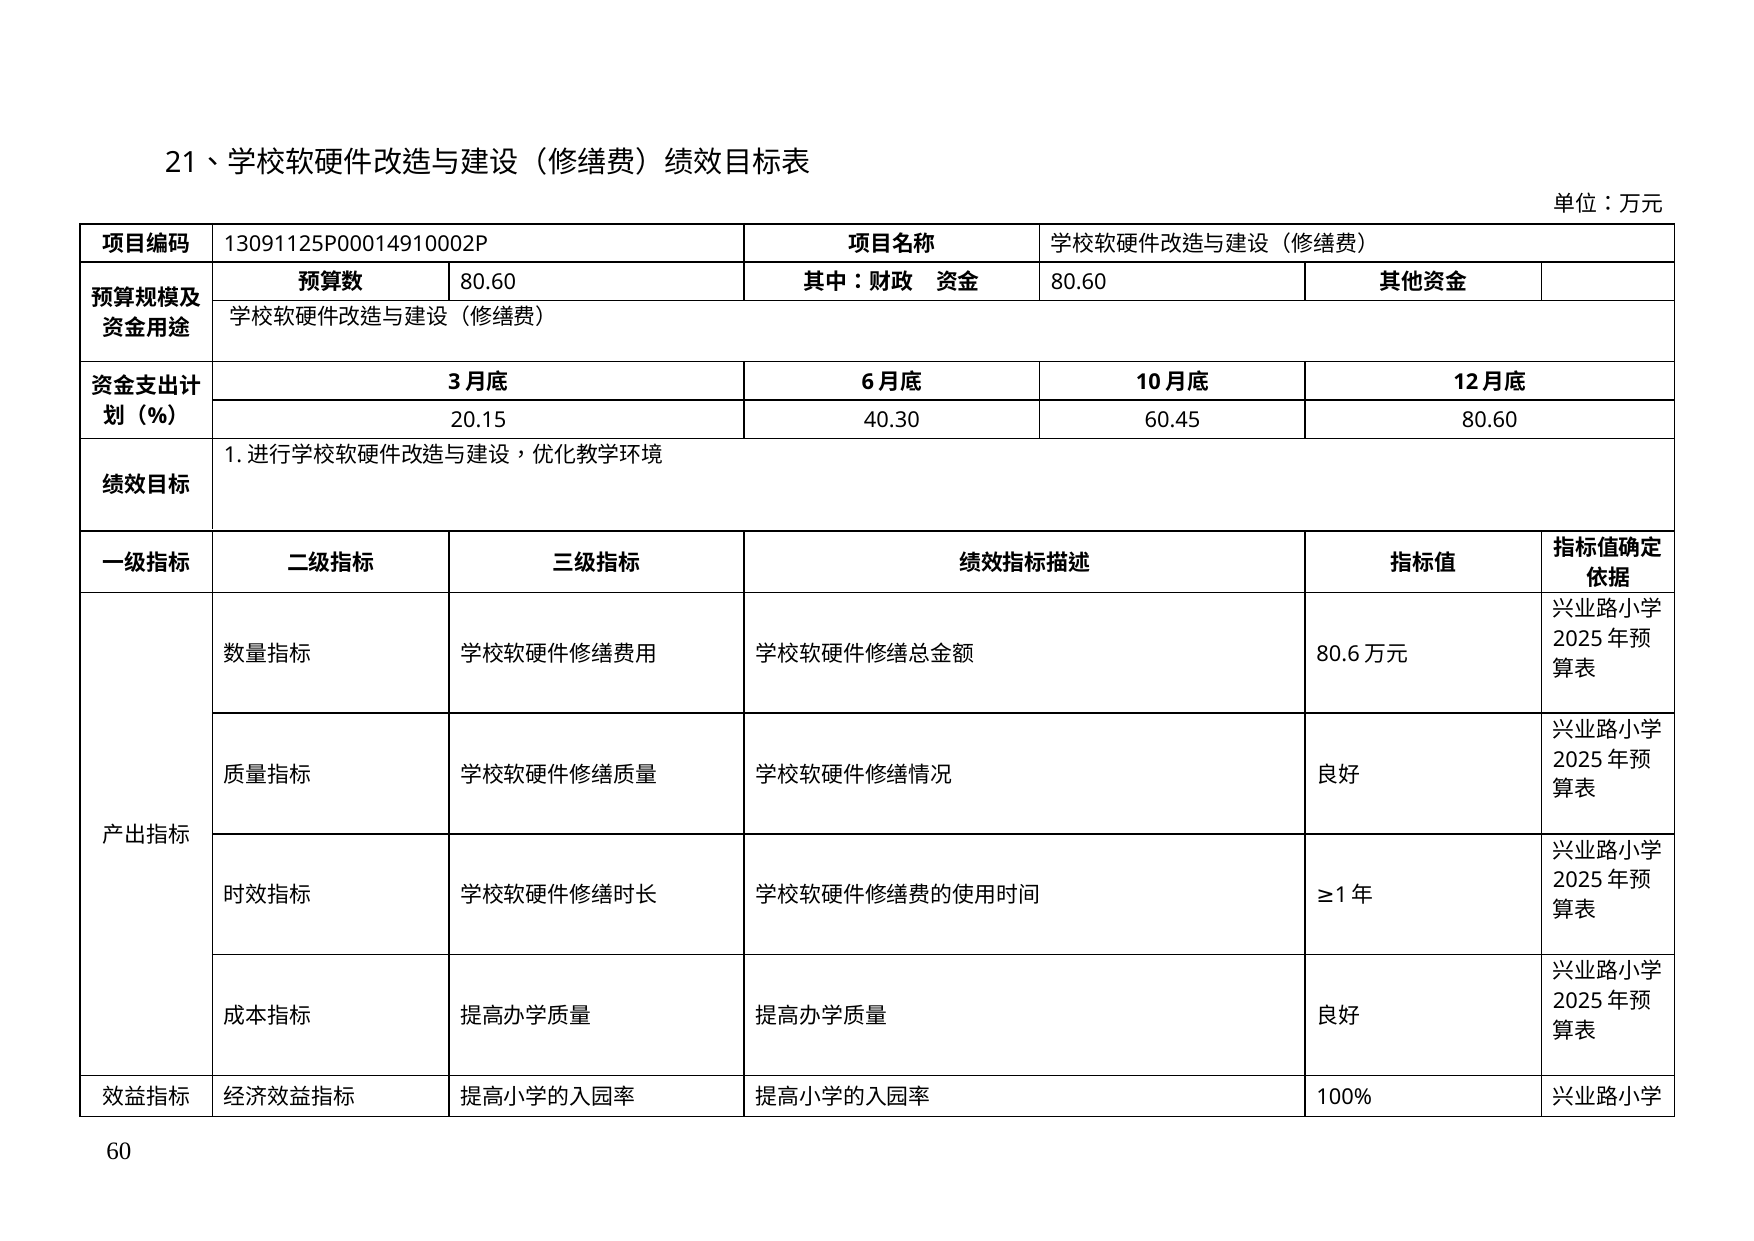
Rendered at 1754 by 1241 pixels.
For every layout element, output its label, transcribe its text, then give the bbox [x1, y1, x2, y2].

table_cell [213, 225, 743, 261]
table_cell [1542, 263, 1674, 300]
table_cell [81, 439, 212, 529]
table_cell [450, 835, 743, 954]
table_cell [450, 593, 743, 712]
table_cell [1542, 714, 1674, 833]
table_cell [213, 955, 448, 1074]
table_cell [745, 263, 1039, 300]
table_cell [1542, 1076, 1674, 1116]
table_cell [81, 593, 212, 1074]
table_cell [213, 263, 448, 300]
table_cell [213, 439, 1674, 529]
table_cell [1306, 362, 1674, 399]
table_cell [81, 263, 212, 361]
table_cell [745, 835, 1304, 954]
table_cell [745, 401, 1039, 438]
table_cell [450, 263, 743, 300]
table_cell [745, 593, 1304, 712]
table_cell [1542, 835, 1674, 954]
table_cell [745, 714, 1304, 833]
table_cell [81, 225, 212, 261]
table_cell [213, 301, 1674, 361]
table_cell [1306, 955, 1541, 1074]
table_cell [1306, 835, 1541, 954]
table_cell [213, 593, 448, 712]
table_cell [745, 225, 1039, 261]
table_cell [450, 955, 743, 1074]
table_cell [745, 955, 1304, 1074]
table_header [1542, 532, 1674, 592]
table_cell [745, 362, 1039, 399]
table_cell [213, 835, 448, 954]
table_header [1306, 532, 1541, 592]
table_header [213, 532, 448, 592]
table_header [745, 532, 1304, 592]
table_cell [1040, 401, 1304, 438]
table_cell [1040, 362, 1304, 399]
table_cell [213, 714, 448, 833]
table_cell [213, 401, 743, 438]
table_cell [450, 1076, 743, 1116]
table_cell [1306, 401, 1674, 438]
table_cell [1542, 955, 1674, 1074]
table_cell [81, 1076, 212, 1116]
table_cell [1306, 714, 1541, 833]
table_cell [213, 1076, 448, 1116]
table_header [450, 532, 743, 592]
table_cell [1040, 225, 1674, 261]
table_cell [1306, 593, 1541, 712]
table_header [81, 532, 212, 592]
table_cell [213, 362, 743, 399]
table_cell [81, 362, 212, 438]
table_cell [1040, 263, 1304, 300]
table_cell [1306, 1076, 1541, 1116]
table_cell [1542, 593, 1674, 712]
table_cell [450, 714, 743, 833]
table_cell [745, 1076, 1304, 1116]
text 21、学校软硬件改造与建设（修缮费）绩效目标表 [106, 142, 1648, 181]
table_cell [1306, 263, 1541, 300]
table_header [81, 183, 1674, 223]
